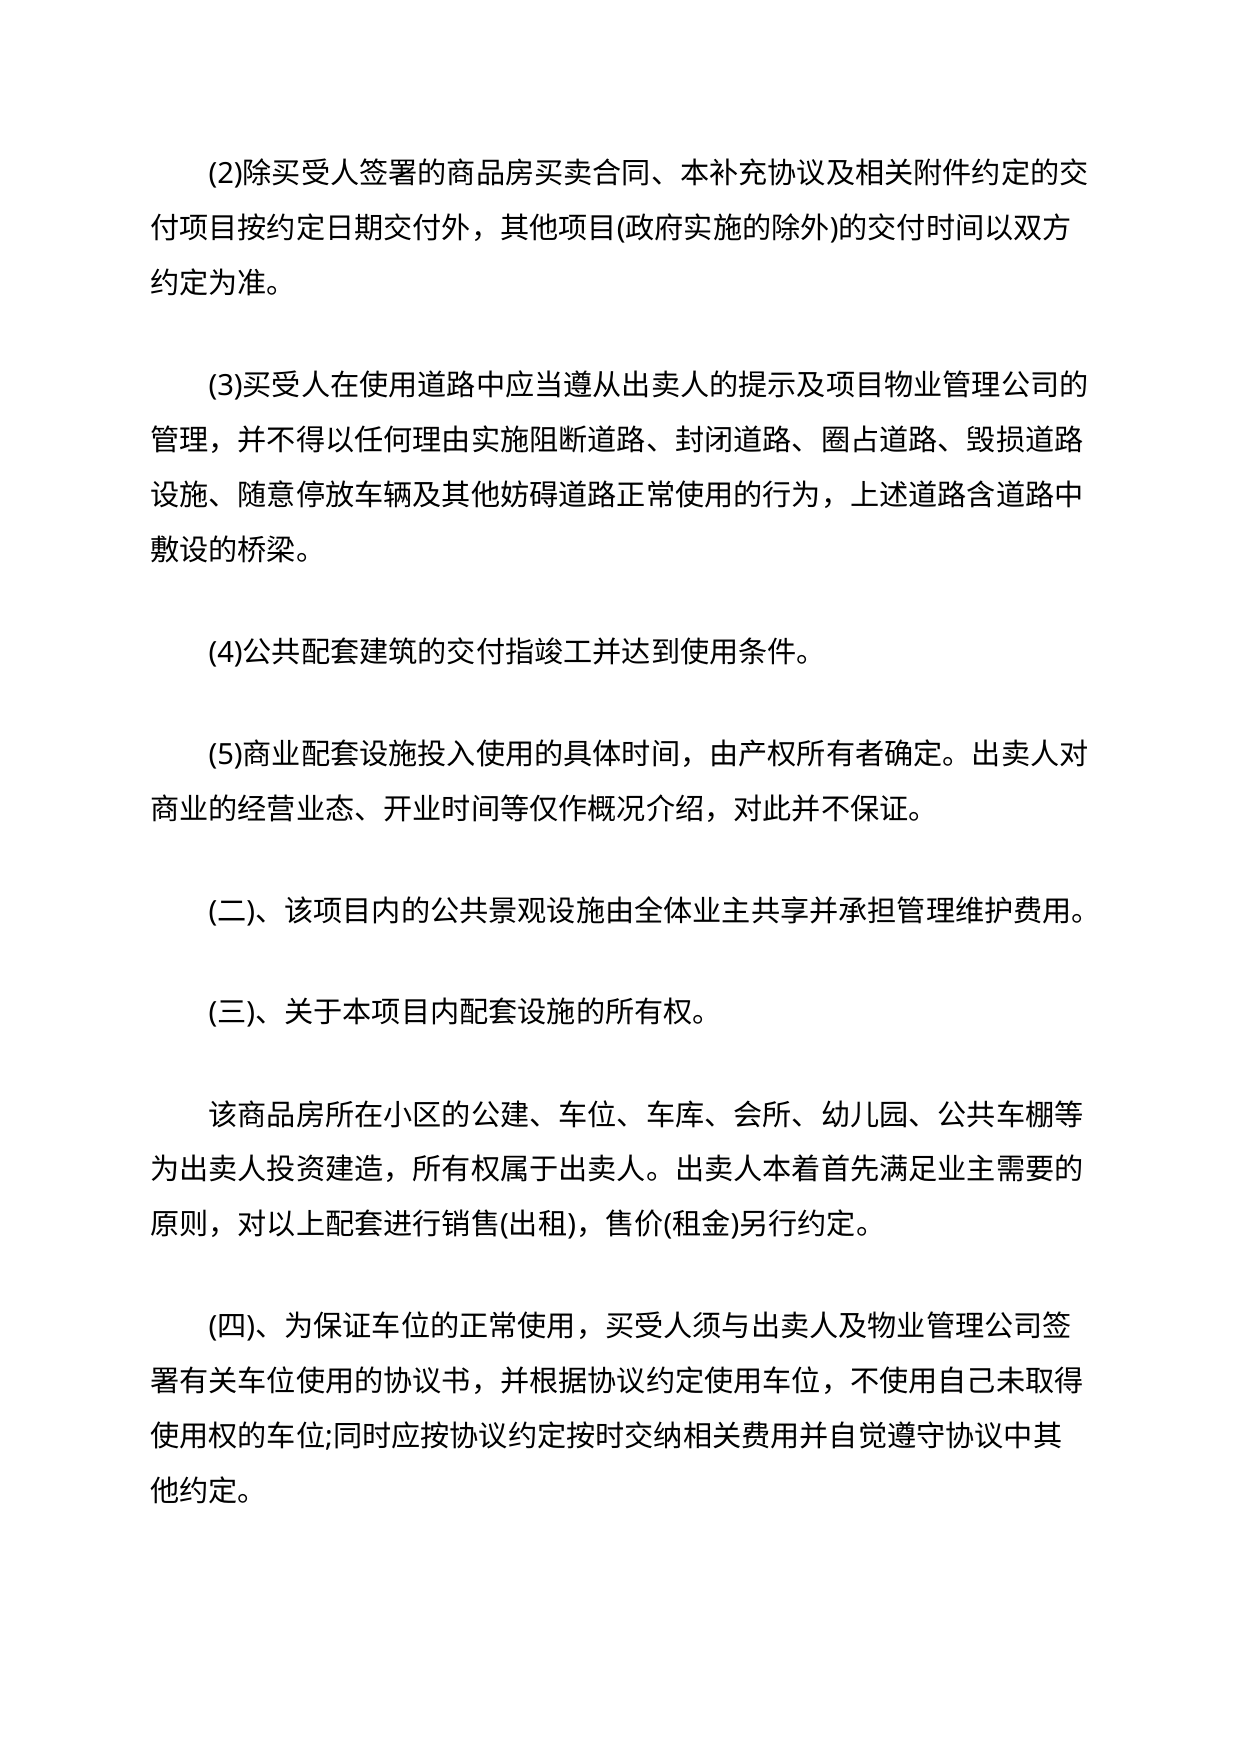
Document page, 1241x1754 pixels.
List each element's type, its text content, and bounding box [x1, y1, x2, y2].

text (四)、为保证车位的正常使用，买受人须与出卖人及物业管理公司签署有关车位使用的协议书，并根据协议约定使用车位，不使用自己未取得使用权的车位;同时应按协议约定按时交纳相关费用并自觉遵守协议中其他约定。 [150, 1303, 1090, 1510]
text (5)商业配套设施投入使用的具体时间，由产权所有者确定。出卖人对商业的经营业态、开业时间等仅作概况介绍，对此并不保证。 [150, 730, 1090, 828]
text (二)、该项目内的公共景观设施由全体业主共享并承担管理维护费用。 [150, 887, 1090, 929]
text (4)公共配套建筑的交付指竣工并达到使用条件。 [150, 628, 1090, 671]
text (2)除买受人签署的商品房买卖合同、本补充协议及相关附件约定的交付项目按约定日期交付外，其他项目(政府实施的除外)的交付时间以双方约定为准。 [150, 150, 1090, 302]
text (3)买受人在使用道路中应当遵从出卖人的提示及项目物业管理公司的管理，并不得以任何理由实施阻断道路、封闭道路、圈占道路、毁损道路设施、随意停放车辆及其他妨碍道路正常使用的行为，上述道路含道路中敷设的桥梁。 [150, 362, 1090, 569]
text (三)、关于本项目内配套设施的所有权。 [150, 989, 1090, 1031]
text 该商品房所在小区的公建、车位、车库、会所、幼儿园、公共车棚等为出卖人投资建造，所有权属于出卖人。出卖人本着首先满足业主需要的原则，对以上配套进行销售(出租)，售价(租金)另行约定。 [150, 1091, 1090, 1243]
